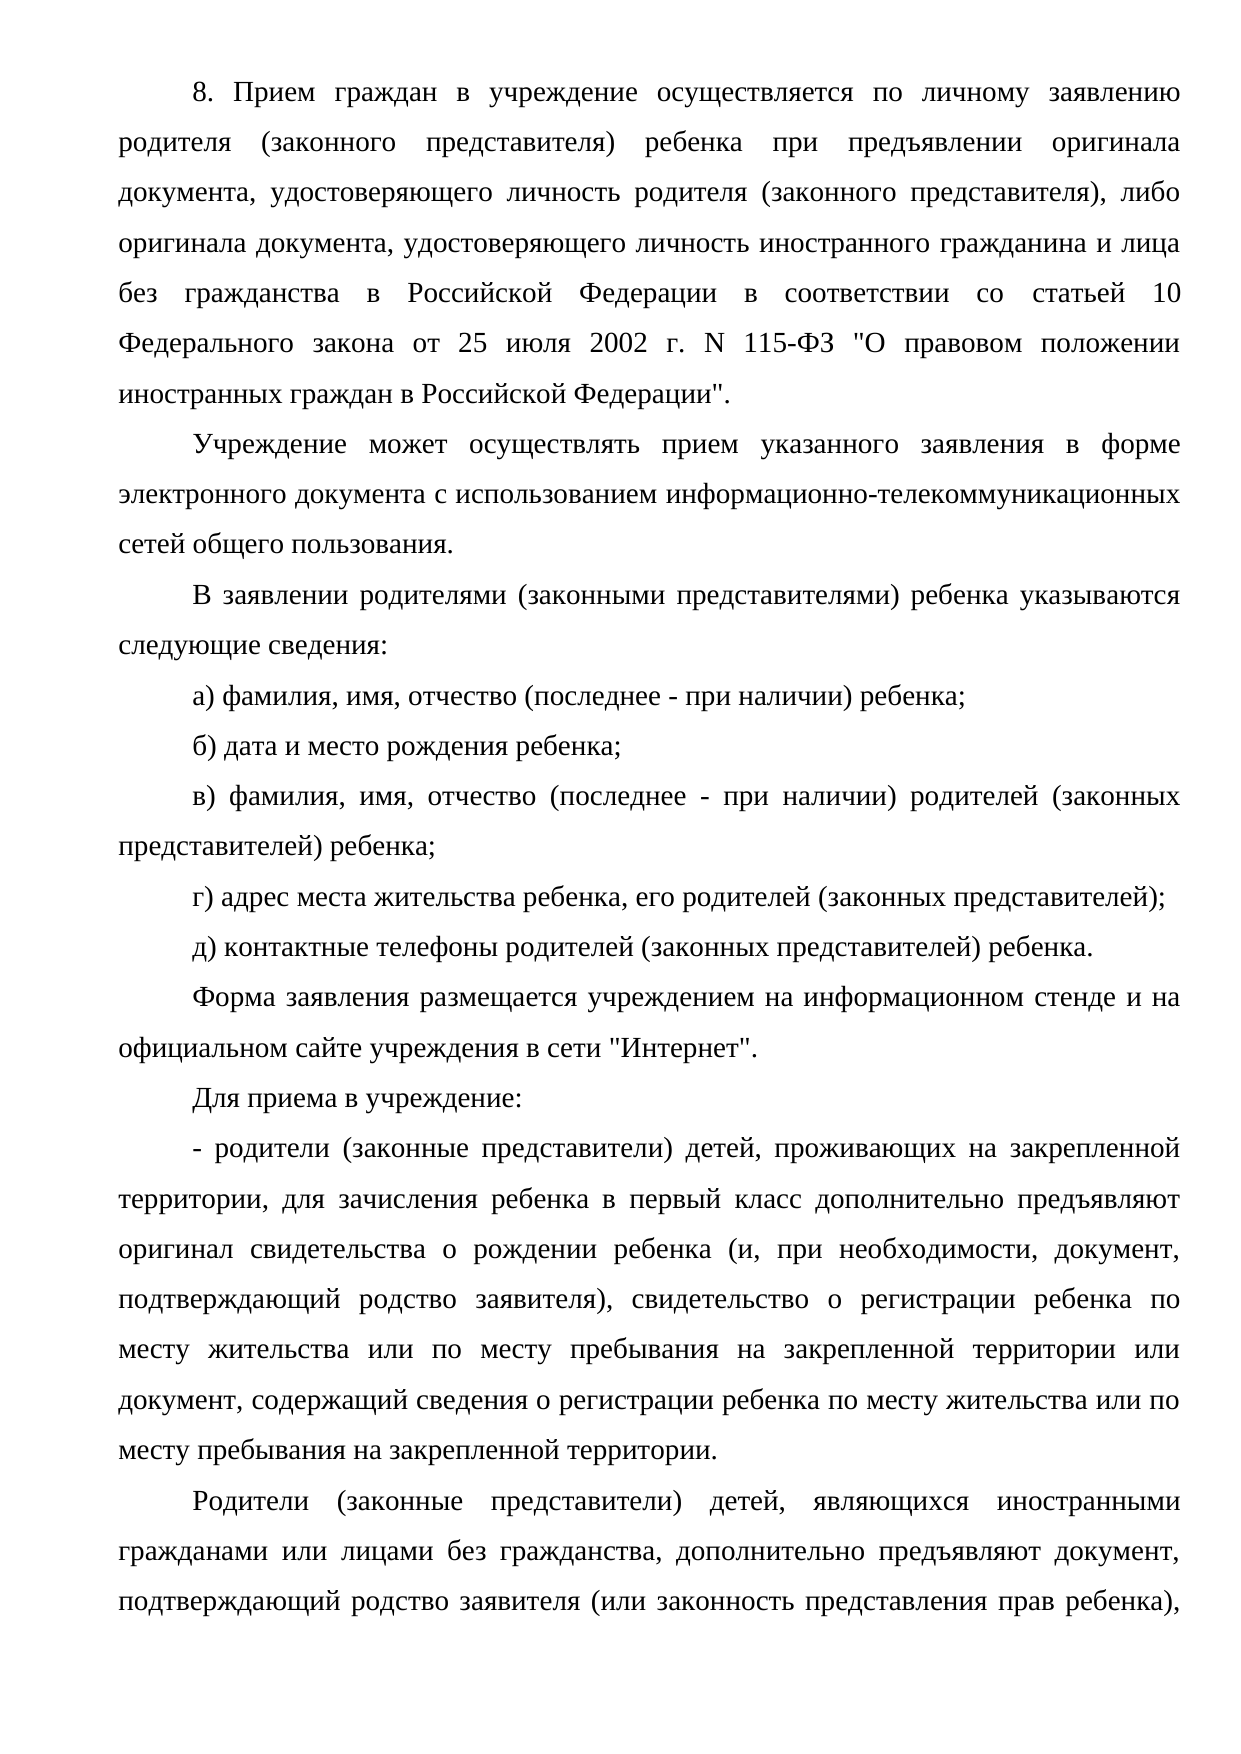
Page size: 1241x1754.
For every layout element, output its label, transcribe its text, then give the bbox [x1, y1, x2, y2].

text Учреждение может осуществлять прием указанного заявления в форме электронного документа с использованием информационно-телекоммуникационных сетей общего пользования. [118, 426, 1181, 560]
text д) контактные телефоны родителей (законных представителей) ребенка. [118, 929, 1181, 963]
text б) дата и место рождения ребенка; [118, 728, 1181, 761]
text Форма заявления размещается учреждением на информационном стенде и на официальном сайте учреждения в сети "Интернет". [118, 979, 1181, 1063]
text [118, 1483, 1181, 1617]
text 8. Прием граждан в учреждение осуществляется по личному заявлению родителя (законного представителя) ребенка при предъявлении оригинала документа, удостоверяющего личность родителя (законного представителя), либо оригинала документа, удостоверяющего личность иностранного гражданина и лица без гражданства в Российской Федерации в соответствии со статьей 10 Федерального закона от 25 июля 2002 г. N 115-ФЗ "О правовом положении иностранных граждан в Российской Федерации". [118, 74, 1181, 409]
text а) фамилия, имя, отчество (последнее - при наличии) ребенка; [118, 678, 1181, 711]
text В заявлении родителями (законными представителями) ребенка указываются следующие сведения: [118, 577, 1181, 661]
text в) фамилия, имя, отчество (последнее - при наличии) родителей (законных представителей) ребенка; [118, 778, 1181, 862]
text г) адрес места жительства ребенка, его родителей (законных представителей); [118, 879, 1181, 912]
text Для приема в учреждение: [118, 1080, 1181, 1114]
text - родители (законные представители) детей, проживающих на закрепленной территории, для зачисления ребенка в первый класс дополнительно предъявляют оригинал свидетельства о рождении ребенка (и, при необходимости, документ, подтверждающий родство заявителя), свидетельство о регистрации ребенка по месту жительства или по месту пребывания на закрепленной территории или документ, содержащий сведения о регистрации ребенка по месту жительства или по месту пребывания на закрепленной территории. [118, 1130, 1181, 1466]
